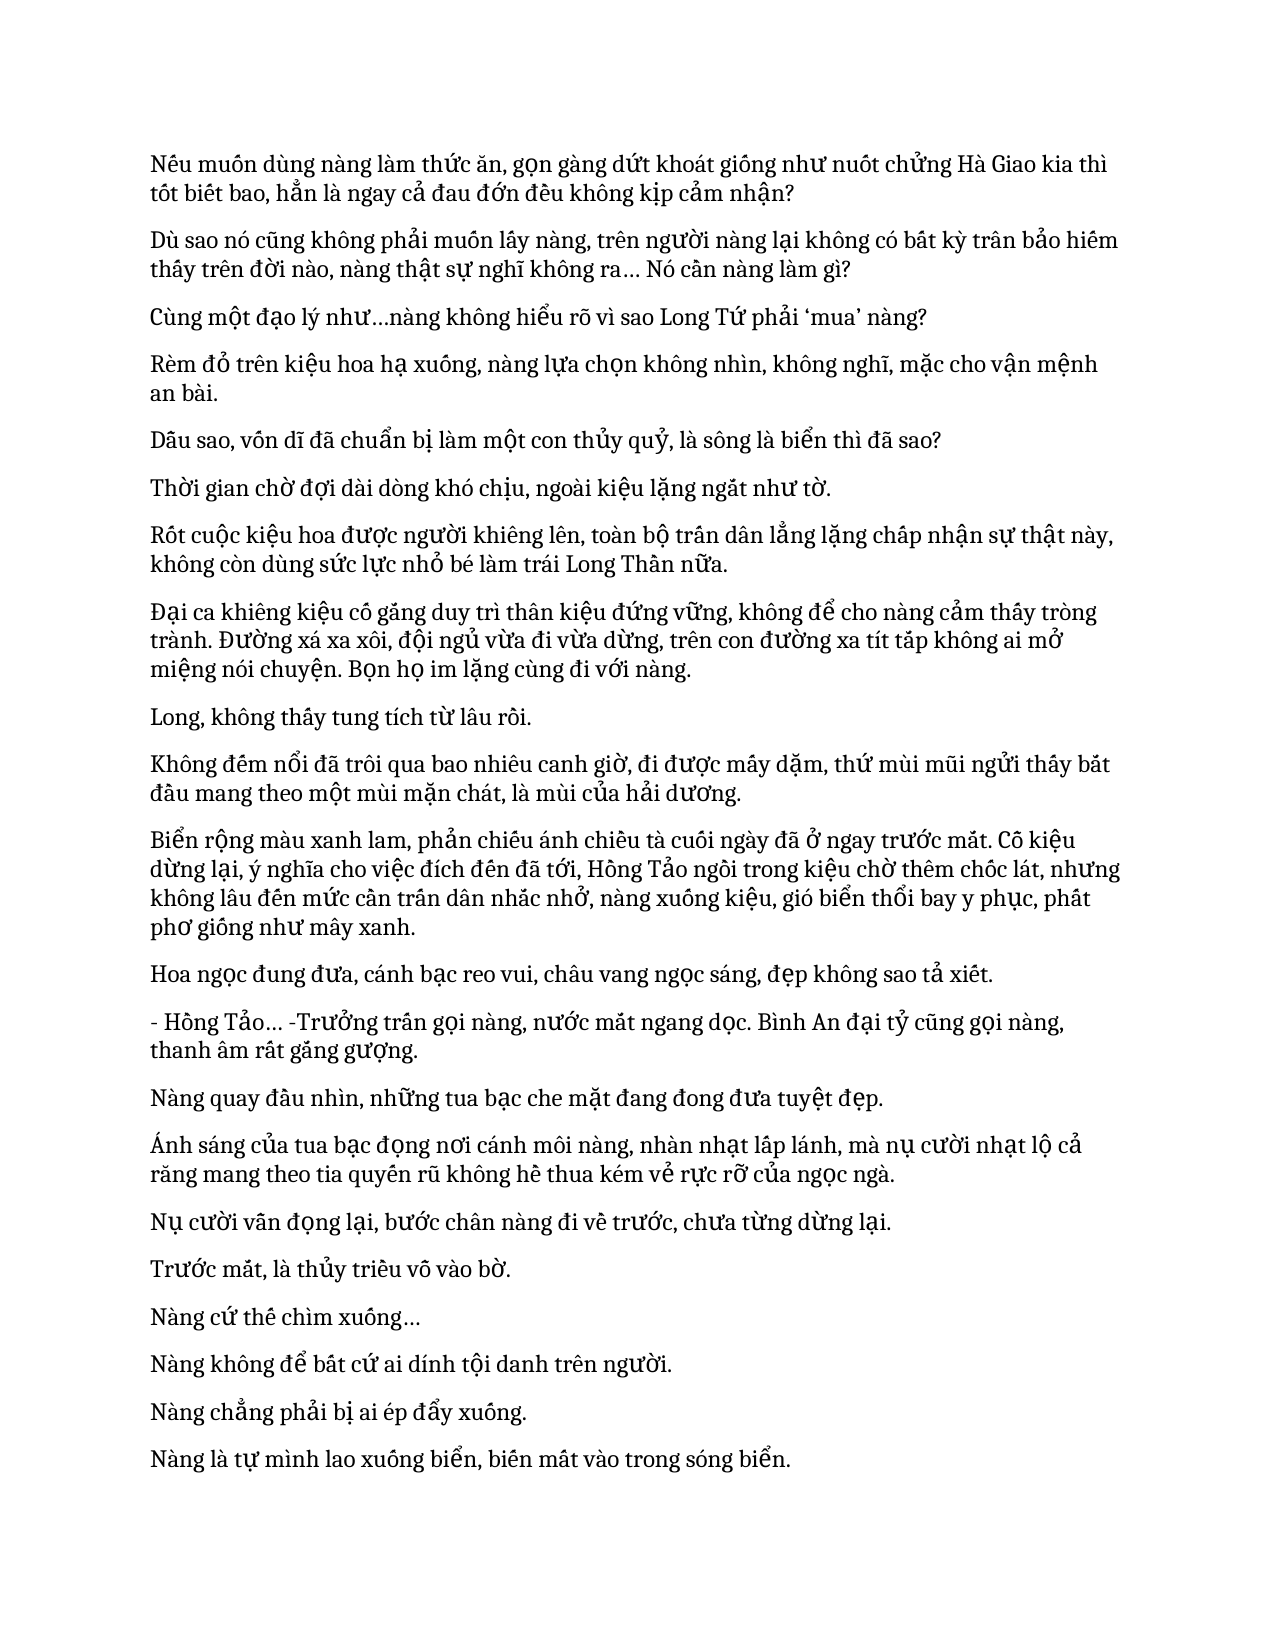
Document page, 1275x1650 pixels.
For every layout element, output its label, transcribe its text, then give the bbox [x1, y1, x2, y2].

text Dẫu sao, vốn dĩ đã chuẩn bị làm một con thủy quỷ, là sông là biển thì đã sao? [150, 426, 1125, 455]
text Nụ cười vẫn đọng lại, bước chân nàng đi về trước, chưa từng dừng lại. [150, 1207, 1125, 1236]
text Nàng quay đầu nhìn, những tua bạc che mặt đang đong đưa tuyệt đẹp. [150, 1084, 1125, 1112]
text Trước mắt, là thủy triều vỗ vào bờ. [150, 1255, 1125, 1284]
text Thời gian chờ đợi dài dòng khó chịu, ngoài kiệu lặng ngắt như tờ. [150, 474, 1125, 502]
text Rèm đỏ trên kiệu hoa hạ xuống, nàng lựa chọn không nhìn, không nghĩ, mặc cho vận mệnh an bài. [150, 350, 1125, 407]
text Đại ca khiêng kiệu cố gắng duy trì thân kiệu đứng vững, không để cho nàng cảm thấy tròng trành. Đường xá xa xôi, đội ngủ vừa đi vừa dừng, trên con đường xa tít tắp không ai mở miệng nói chuyện. Bọn họ im lặng cùng đi với nàng. [150, 597, 1125, 684]
text Hoa ngọc đung đưa, cánh bạc reo vui, châu vang ngọc sáng, đẹp không sao tả xiết. [150, 960, 1125, 989]
text Rốt cuộc kiệu hoa được người khiêng lên, toàn bộ trấn dân lẳng lặng chấp nhận sự thật này, không còn dùng sức lực nhỏ bé làm trái Long Thần nữa. [150, 521, 1125, 579]
text Biển rộng màu xanh lam, phản chiếu ánh chiều tà cuối ngày đã ở ngay trước mắt. Cỗ kiệu dừng lại, ý nghĩa cho việc đích đến đã tới, Hồng Tảo ngồi trong kiệu chờ thêm chốc lát, nhưng không lâu đến mức cần trấn dân nhắc nhở, nàng xuống kiệu, gió biển thổi bay y phục, phất phơ giống như mây xanh. [150, 826, 1125, 941]
text Nàng chẳng phải bị ai ép đẩy xuống. [150, 1397, 1125, 1426]
text Cùng một đạo lý như…nàng không hiểu rõ vì sao Long Tứ phải ‘mua’ nàng? [150, 302, 1125, 331]
text Nàng là tự mình lao xuống biển, biến mất vào trong sóng biển. [150, 1445, 1125, 1474]
text Nàng cứ thế chìm xuống… [150, 1302, 1125, 1331]
text Không đếm nổi đã trôi qua bao nhiêu canh giờ, đi được mấy dặm, thứ mùi mũi ngửi thấy bắt đầu mang theo một mùi mặn chát, là mùi của hải dương. [150, 750, 1125, 807]
text Nếu muốn dùng nàng làm thức ăn, gọn gàng dứt khoát giống như nuốt chửng Hà Giao kia thì tốt biết bao, hẳn là ngay cả đau đớn đều không kịp cảm nhận? [150, 150, 1125, 207]
text Long, không thấy tung tích từ lâu rồi. [150, 702, 1125, 731]
text Dù sao nó cũng không phải muốn lấy nàng, trên người nàng lại không có bất kỳ trân bảo hiếm thấy trên đời nào, nàng thật sự nghĩ không ra… Nó cần nàng làm gì? [150, 226, 1125, 284]
text Ánh sáng của tua bạc đọng nơi cánh môi nàng, nhàn nhạt lấp lánh, mà nụ cười nhạt lộ cả răng mang theo tia quyến rũ không hề thua kém vẻ rực rỡ của ngọc ngà. [150, 1131, 1125, 1189]
text Nàng không để bất cứ ai dính tội danh trên người. [150, 1350, 1125, 1379]
text - Hồng Tảo… -Trưởng trấn gọi nàng, nước mắt ngang dọc. Bình An đại tỷ cũng gọi nàng, thanh âm rất gắng gượng. [150, 1007, 1125, 1065]
